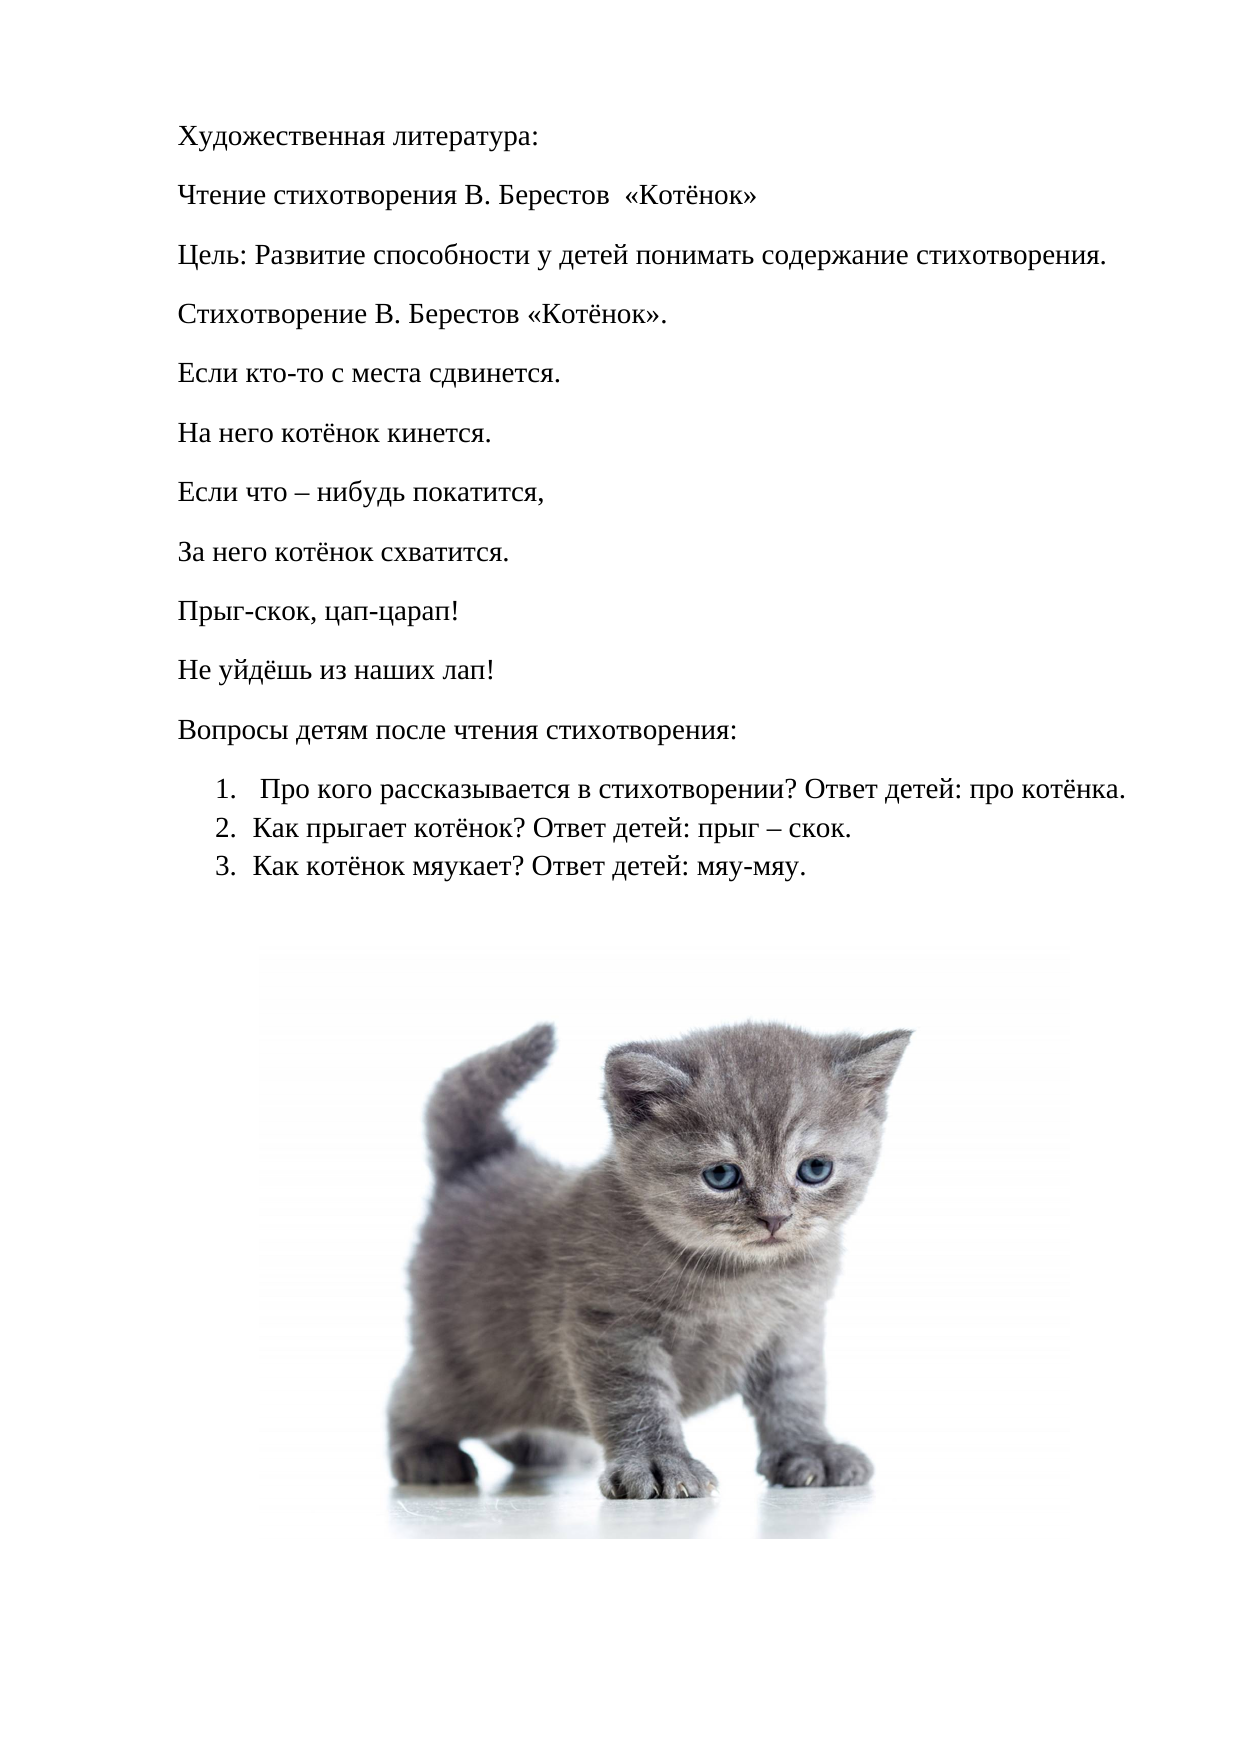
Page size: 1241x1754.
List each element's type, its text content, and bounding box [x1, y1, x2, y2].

text За него котёнок схватится. [177, 534, 1152, 567]
list Как прыгает котёнок? Ответ детей: прыг – скок. [215, 810, 1152, 843]
text Прыг-скок, цап-царап! [177, 593, 1152, 627]
text Цель: Развитие способности у детей понимать содержание стихотворения. [177, 237, 1152, 270]
text На него котёнок кинется. [177, 415, 1152, 448]
text Чтение стихотворения В. Берестов «Котёнок» [177, 177, 1152, 211]
text Вопросы детям после чтения стихотворения: [177, 712, 1152, 745]
text Если что – нибудь покатится, [177, 474, 1152, 508]
text Художественная литература: [177, 118, 1152, 152]
list Про кого рассказывается в стихотворении? Ответ детей: про котёнка. [215, 771, 1152, 805]
text Стихотворение В. Берестов «Котёнок». [177, 296, 1152, 330]
list Как котёнок мяукает? Ответ детей: мяу-мяу. [215, 848, 1152, 882]
text Не уйдёшь из наших лап! [177, 652, 1152, 686]
picture [258, 946, 1071, 1539]
text Если кто-то с места сдвинется. [177, 356, 1152, 389]
